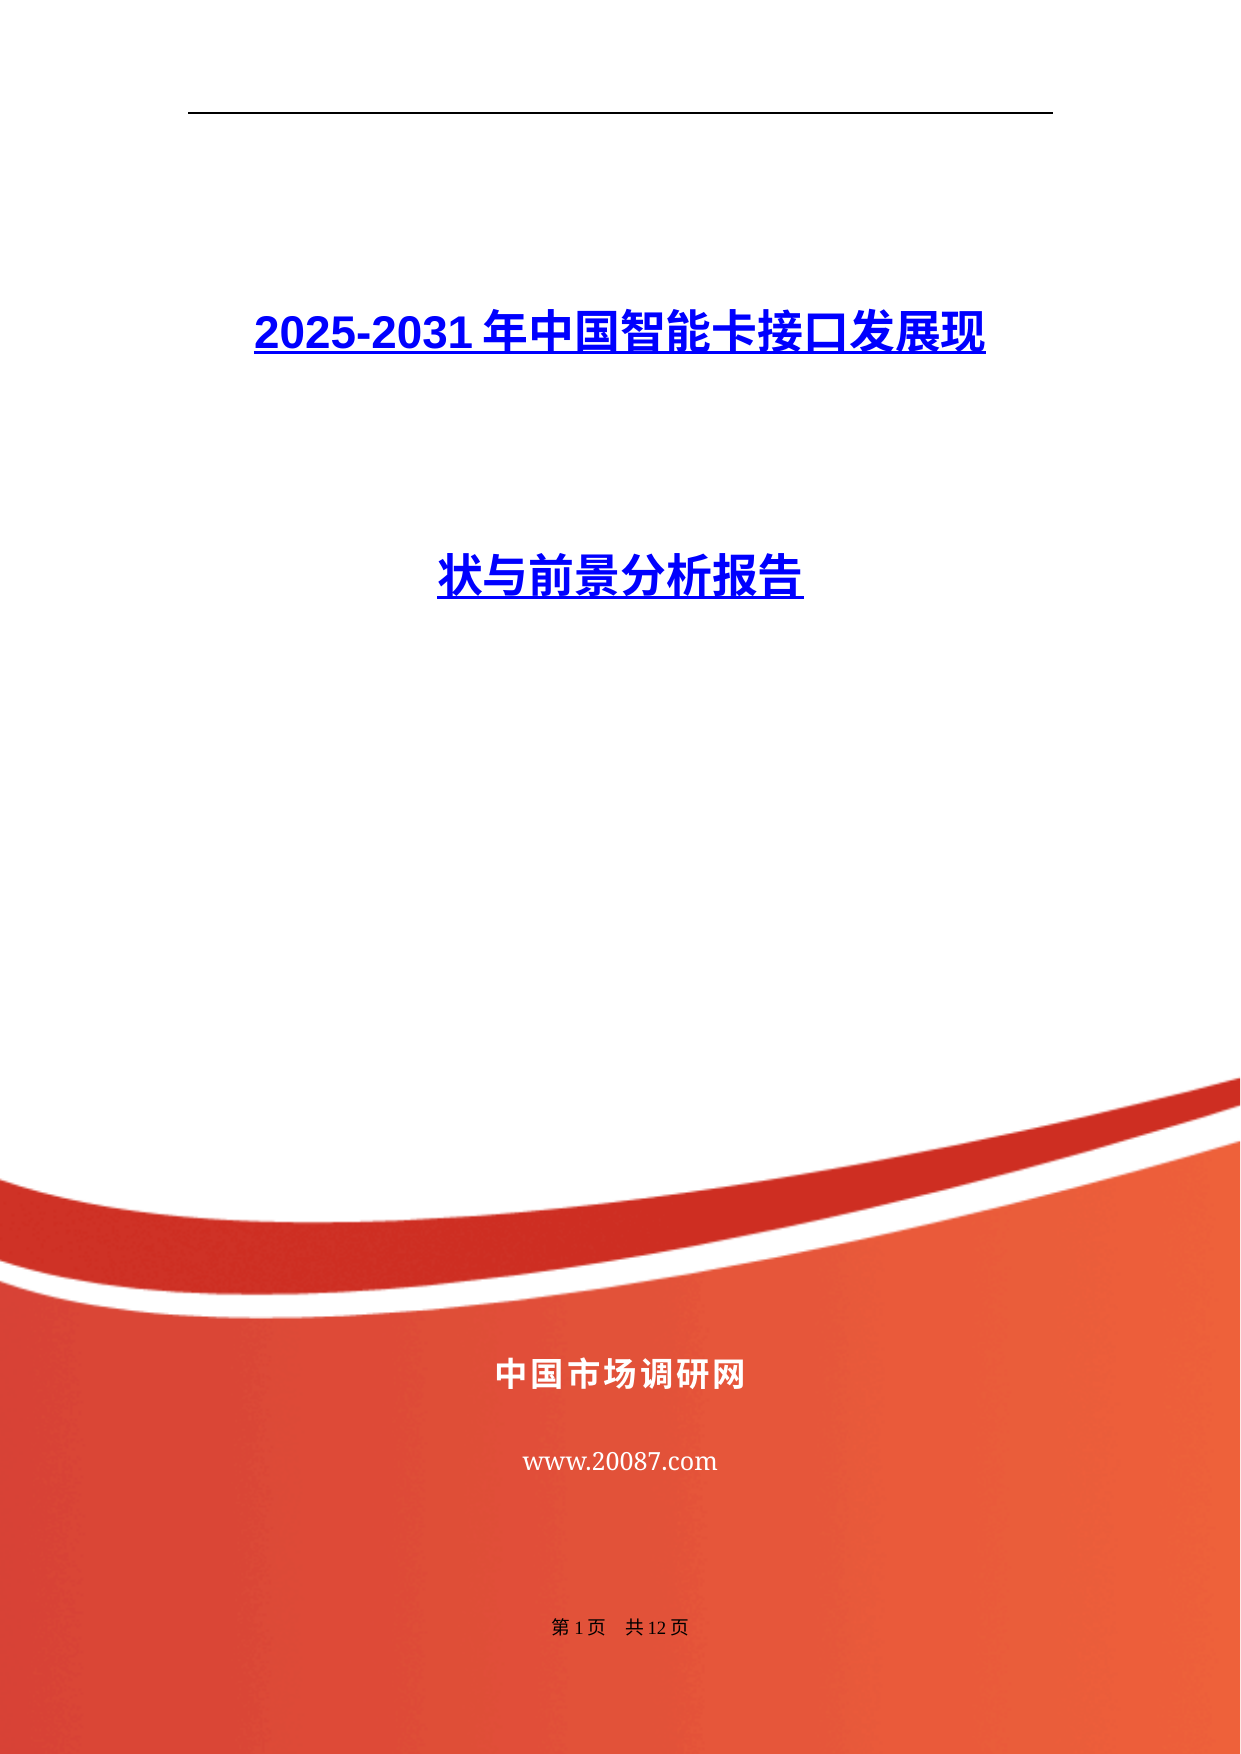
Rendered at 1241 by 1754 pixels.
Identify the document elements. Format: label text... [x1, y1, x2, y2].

subtitle 中国市场调研网 [187, 1339, 1053, 1404]
table_header 2025-2031年中国智能卡接口发展现状与前景分析报告 [188, 207, 1053, 773]
picture [0, 1006, 1241, 1754]
text www.20087.com [187, 1428, 1053, 1493]
